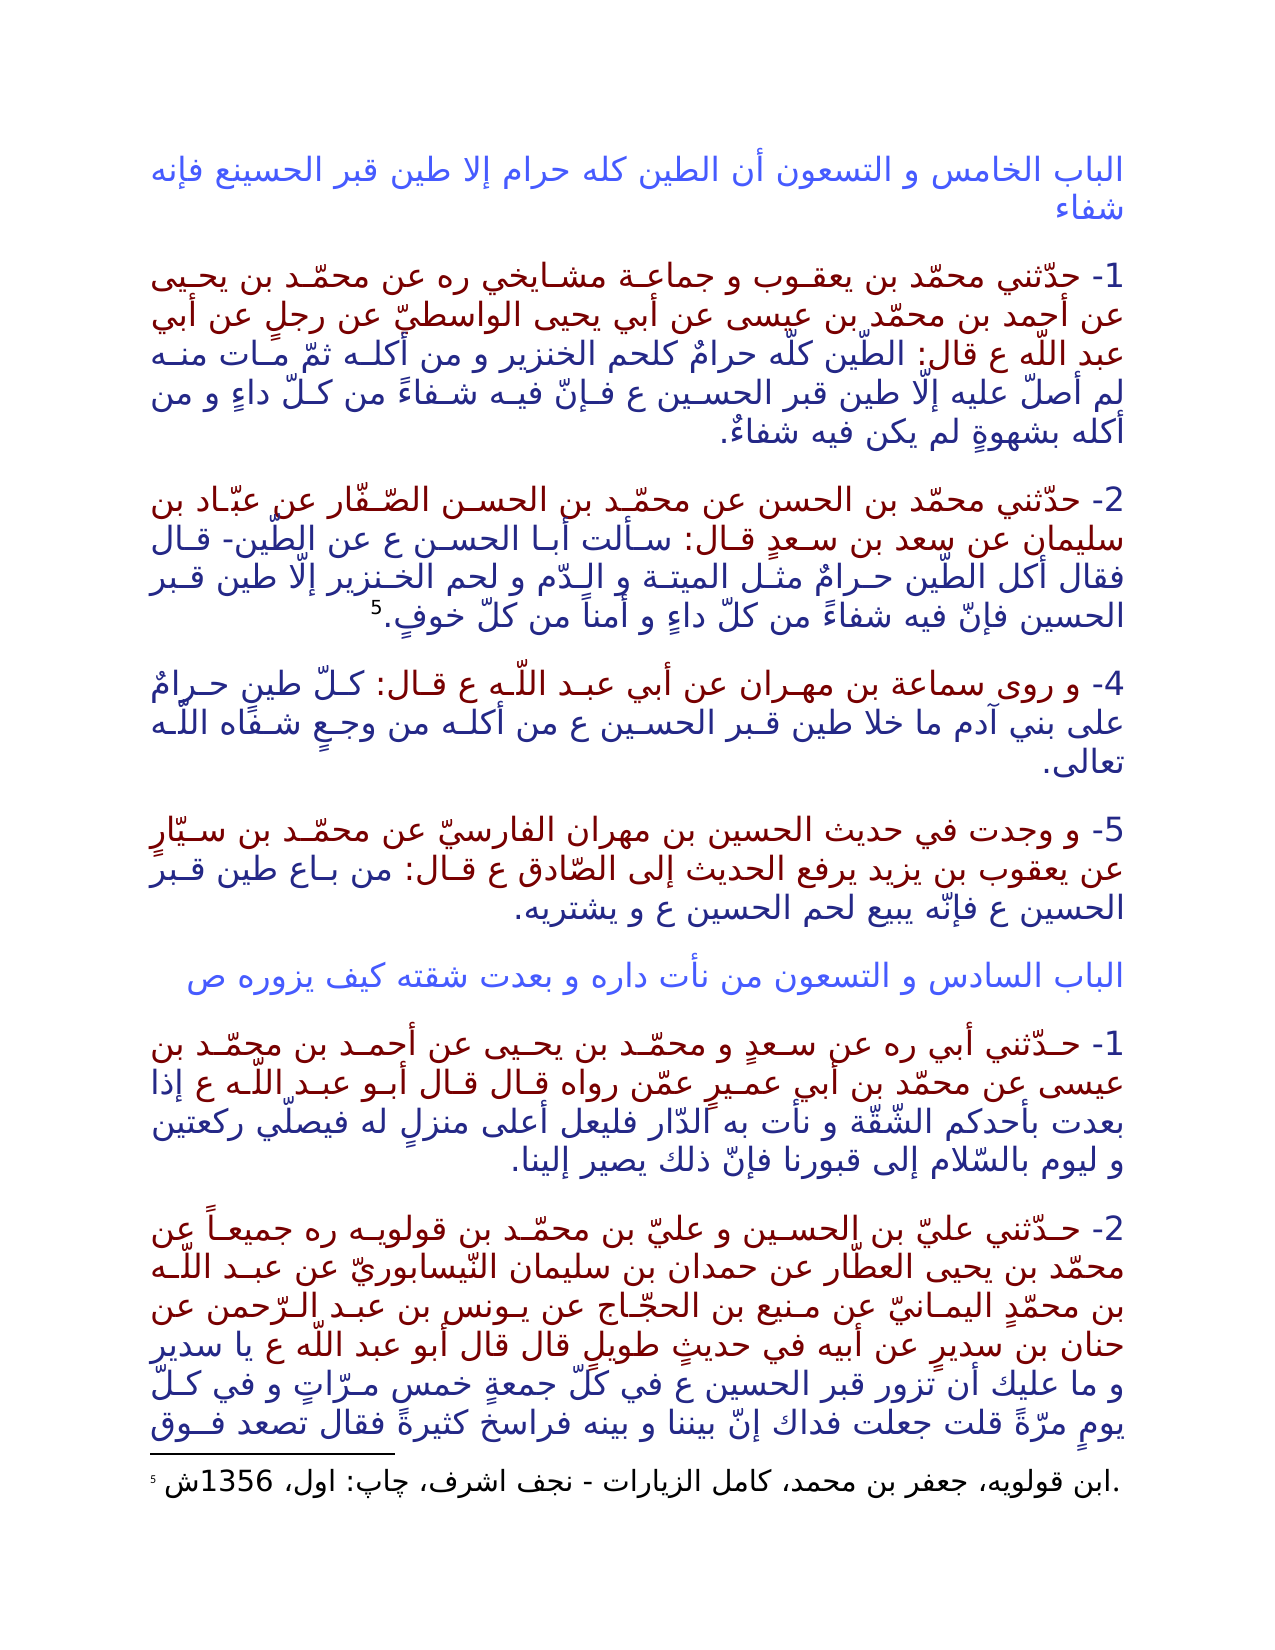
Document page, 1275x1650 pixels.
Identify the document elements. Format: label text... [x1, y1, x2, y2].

text 5- و وجدت في حديث الحسين بن مهران الفارسيّ عن محمّد بن سيّارٍ عن يعقوب بن يزيد يرفع الحديث إلى الصّادق ع قال: من باع طين قبر الحسين ع فإنّه يبيع لحم الحسين ع و يشتريه. [150, 811, 1125, 927]
text 1- حدّثني أبي ره عن سعدٍ و محمّد بن يحيى عن أحمد بن محمّد بن عيسى عن محمّد بن أبي عميرٍ عمّن رواه قال قال أبو عبد اللّه ع‏ إذا بعدت بأحدكم الشّقّة و نأت به الدّار فليعل أعلى منزلٍ له فيصلّي ركعتين و ليوم بالسّلام‏ إلى قبورنا فإنّ ذلك يصير إلينا. [150, 1024, 1125, 1180]
text 4- و روى سماعة بن مهران عن أبي عبد اللّه ع قال: كلّ طينٍ حرامٌ على بني آدم ما خلا طين قبر الحسين ع من أكله من وجعٍ شفاه اللّه تعالى. [150, 665, 1125, 781]
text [150, 1209, 1125, 1442]
text الباب الخامس و التسعون أن الطين كله حرام إلا طين قبر الحسين‏ع فإنه شفاء [150, 150, 1125, 228]
text 1- حدّثني محمّد بن يعقوب و جماعة مشايخي ره عن محمّد بن يحيى عن أحمد بن محمّد بن عيسى عن أبي يحيى الواسطيّ عن رجلٍ عن أبي عبد اللّه ع قال: الطّين كلّه حرامٌ كلحم الخنزير و من أكله ثمّ مات منه لم أصلّ عليه إلّا طين قبر الحسين ع فإنّ فيه شفاءً من كلّ داءٍ و من أكله بشهوةٍ لم يكن فيه شفاءٌ. [150, 257, 1125, 451]
text الباب السادس و التسعون من نأت داره و بعدت شقته كيف يزوره ص‏ [150, 956, 1125, 995]
text 2- حدّثني محمّد بن الحسن عن محمّد بن الحسن الصّفّار عن عبّاد بن سليمان عن سعد بن سعدٍ قال: سألت أبا الحسن ع عن الطّين- قال فقال أكل الطّين حرامٌ مثل الميتة و الدّم و لحم الخنزير إلّا طين قبر الحسين فإنّ فيه شفاءً من كلّ داءٍ و أمناً من كلّ خوفٍ. [150, 480, 1125, 636]
